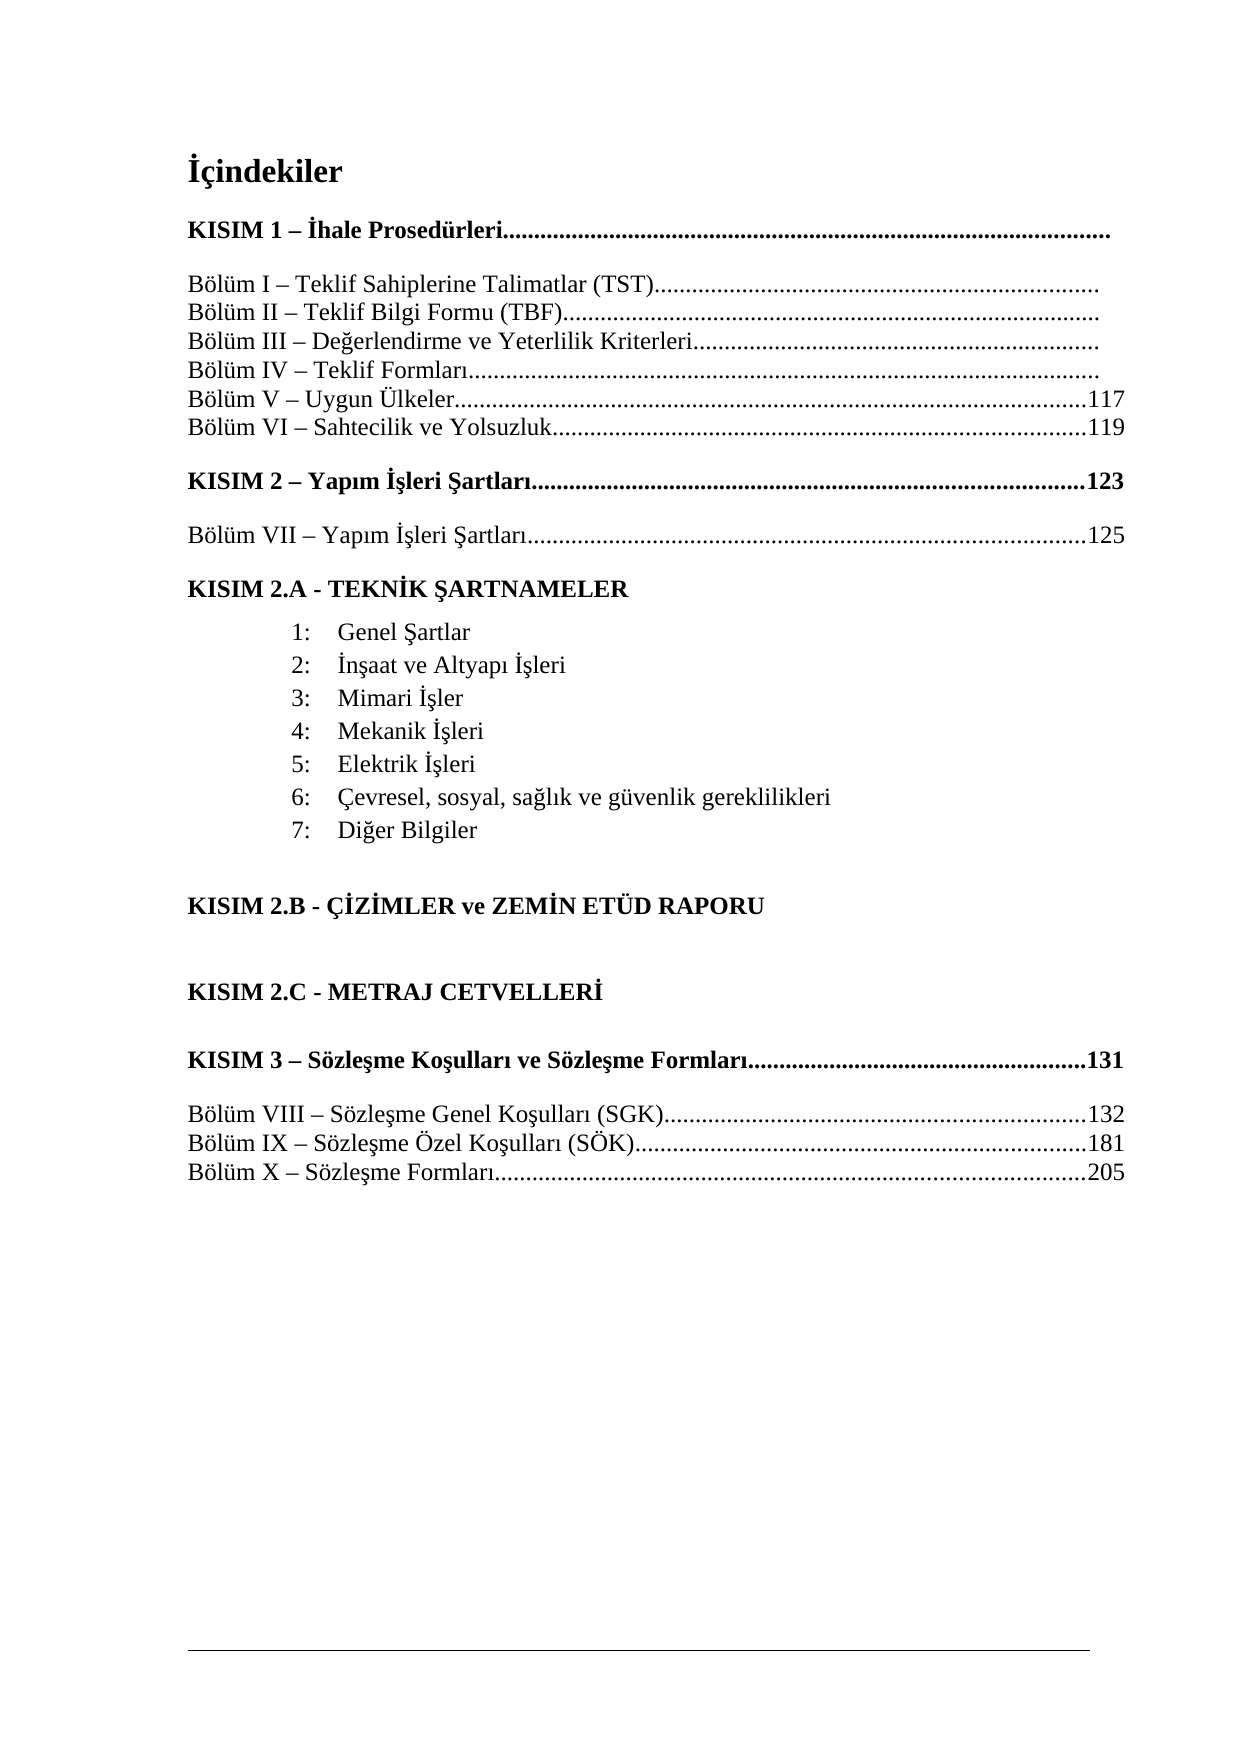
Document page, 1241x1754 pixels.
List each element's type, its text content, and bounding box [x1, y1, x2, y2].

text KISIM 2.C - METRAJ CETVELLERİ [187, 977, 1090, 1006]
text Bölüm V – Uygun Ülkeler 117 [187, 384, 1090, 412]
text Bölüm VIII – Sözleşme Genel Koşulları (SGK) 132 [187, 1099, 1090, 1128]
text 2: İnşaat ve Altyapı İşleri [291, 650, 1090, 679]
text KISIM 2.B - ÇİZİMLER ve ZEMİN ETÜD RAPORU [187, 891, 1090, 920]
text İçindekiler [187, 152, 1090, 190]
text Bölüm II – Teklif Bilgi Formu (TBF) 29 [187, 297, 1090, 326]
text Bölüm I – Teklif Sahiplerine Talimatlar (TST) 42 [187, 269, 1090, 297]
text Bölüm III – Değerlendirme ve Yeterlilik Kriterleri 41 [187, 326, 1090, 355]
text Bölüm VII – Yapım İşleri Şartları 125 [187, 520, 1090, 549]
text KISIM 1 – İhale Prosedürleri 3 [187, 215, 1090, 244]
text KISIM 3 – Sözleşme Koşulları ve Sözleşme Formları 131 [187, 1046, 1090, 1074]
text 5: Elektrik İşleri [291, 749, 1090, 778]
text 7: Diğer Bilgiler [291, 815, 1090, 844]
text KISIM 2 – Yapım İşleri Şartları 123 [187, 466, 1090, 495]
text 4: Mekanik İşleri [291, 716, 1090, 745]
text Bölüm X – Sözleşme Formları 205 [187, 1157, 1090, 1186]
text KISIM 2.A - TEKNİK ŞARTNAMELER [187, 574, 1090, 602]
text Bölüm IX – Sözleşme Özel Koşulları (SÖK) 181 [187, 1128, 1090, 1157]
text Bölüm IV – Teklif Formları 54 [187, 355, 1090, 384]
text 6: Çevresel, sosyal, sağlık ve güvenlik gereklilikleri [291, 782, 1090, 811]
text 3: Mimari İşler [291, 683, 1090, 712]
text Bölüm VI – Sahtecilik ve Yolsuzluk 119 [187, 412, 1090, 441]
text 1: Genel Şartlar [291, 617, 1090, 646]
